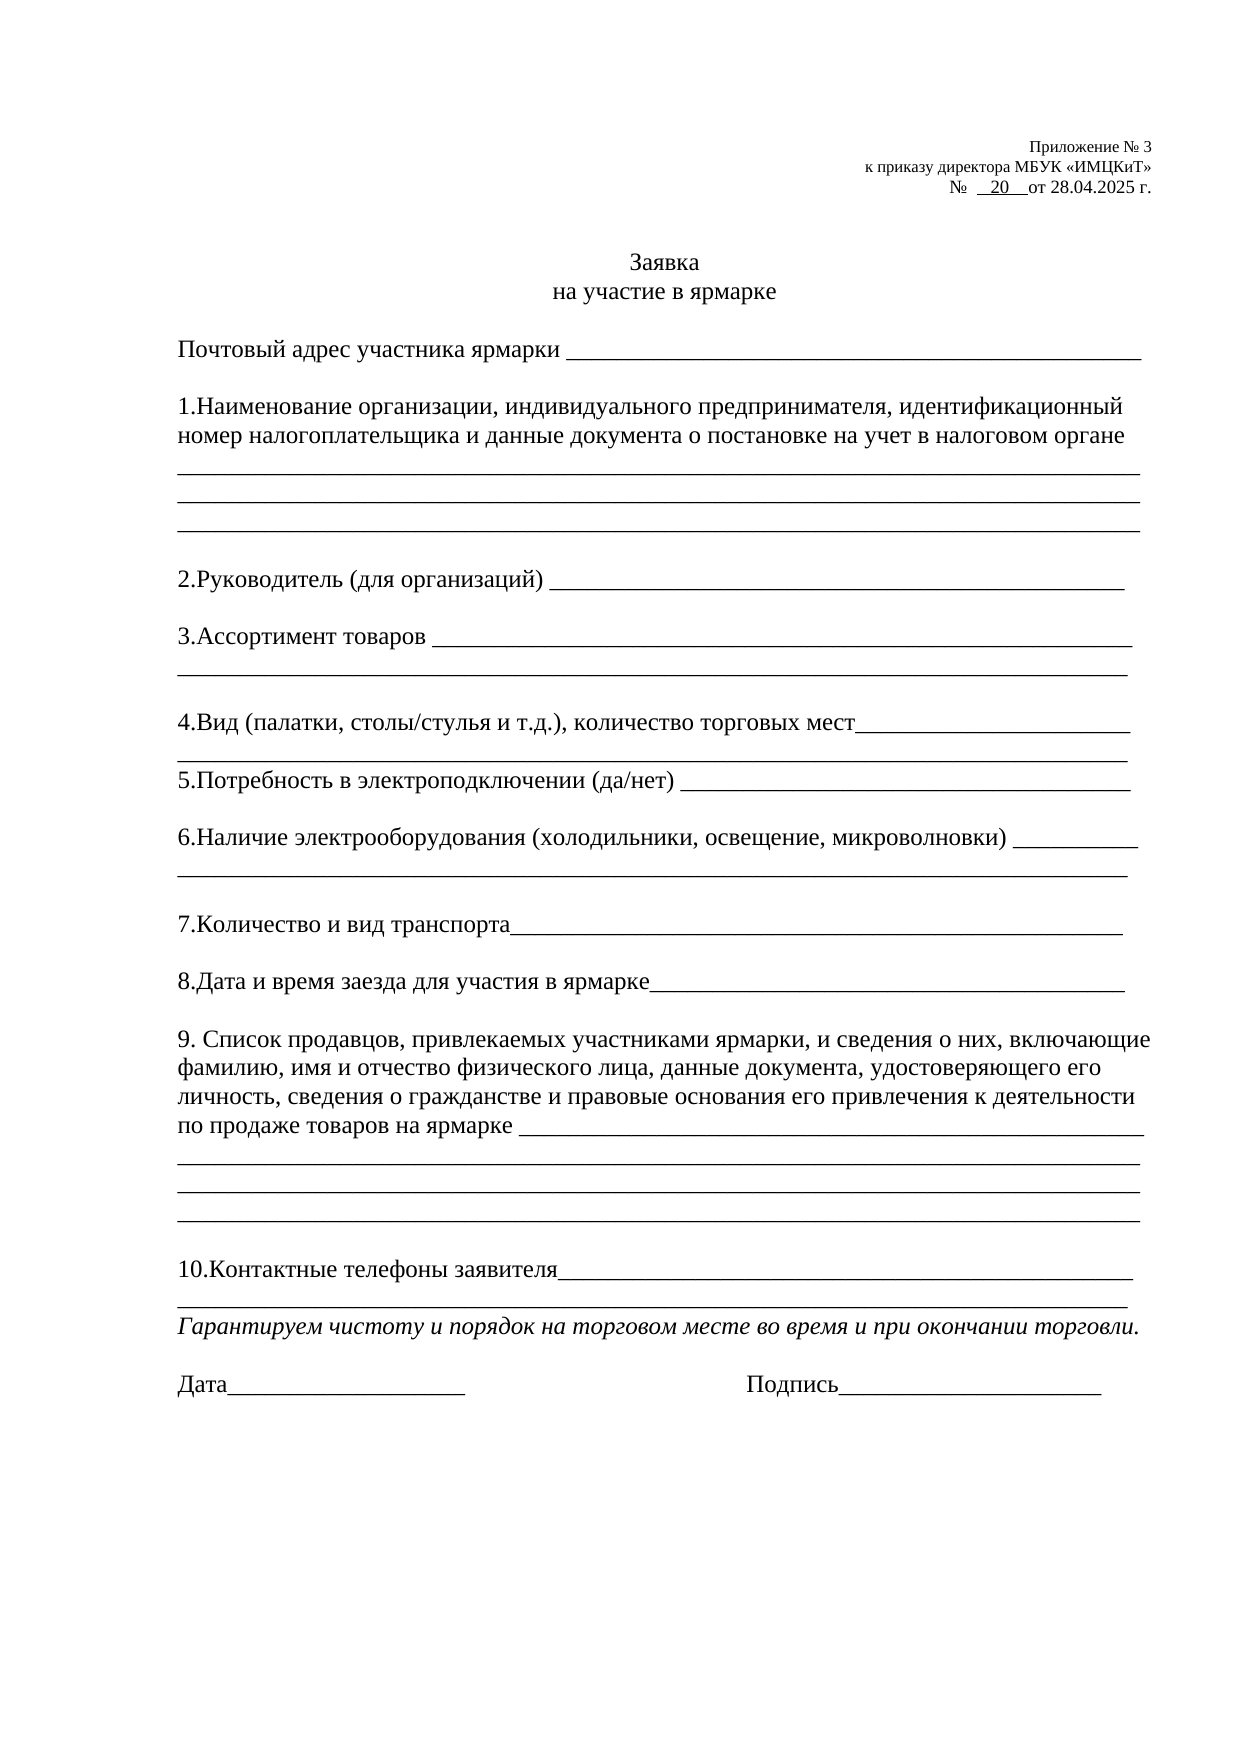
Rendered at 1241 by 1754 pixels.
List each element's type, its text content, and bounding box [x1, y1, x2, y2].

text 8.Дата и время заезда для участия в ярмарке______________________________________ [177, 966, 1152, 995]
text на участие в ярмарке [177, 276, 1152, 305]
text к приказу директора МБУК «ИМЦКиТ» [215, 156, 1152, 176]
text ____________________________________________________________________________ [177, 851, 1152, 880]
text _____________________________________________________________________________ [177, 506, 1152, 535]
text Дата___________________ Подпись_____________________ [177, 1369, 1152, 1397]
text 9. Список продавцов, привлекаемых участниками ярмарки, и сведения о них, включающие фамилию, имя и отчество физического лица, данные документа, удостоверяющего его личность, сведения о гражданстве и правовые основания его привлечения к деятельности по продаже товаров на ярмарке __________________________________________________ [177, 1024, 1152, 1139]
text _____________________________________________________________________________ [177, 1139, 1152, 1167]
text 4.Вид (палатки, столы/стулья и т.д.), количество торговых мест______________________ [177, 707, 1152, 736]
text 3.Ассортимент товаров ________________________________________________________ [177, 621, 1152, 650]
text 6.Наличие электрооборудования (холодильники, освещение, микроволновки) __________ [177, 822, 1152, 851]
text Заявка [177, 247, 1152, 276]
text № 20 от 28.04.2025 г. [177, 176, 1152, 197]
text Гарантируем чистоту и порядок на торговом месте во время и при окончании торговли. [177, 1311, 1152, 1340]
text _____________________________________________________________________________ [177, 1167, 1152, 1196]
text _____________________________________________________________________________ [177, 477, 1152, 506]
text 2.Руководитель (для организаций) ______________________________________________ [177, 564, 1152, 592]
text Приложение № 3 [215, 137, 1152, 156]
text ____________________________________________________________________________ [177, 650, 1152, 679]
text ____________________________________________________________________________ [177, 1282, 1152, 1311]
text Почтовый адрес участника ярмарки ______________________________________________ [177, 334, 1152, 362]
text 10.Контактные телефоны заявителя______________________________________________ [177, 1254, 1152, 1282]
text 5.Потребность в электроподключении (да/нет) ____________________________________ [177, 765, 1152, 794]
text _____________________________________________________________________________ [177, 1196, 1152, 1225]
text 1.Наименование организации, индивидуального предпринимателя, идентификационный номер налогоплательщика и данные документа о постановке на учет в налоговом органе _____________________________________________________________________________ [177, 391, 1152, 477]
text ____________________________________________________________________________ [177, 736, 1152, 765]
text 7.Количество и вид транспорта_________________________________________________ [177, 909, 1152, 937]
